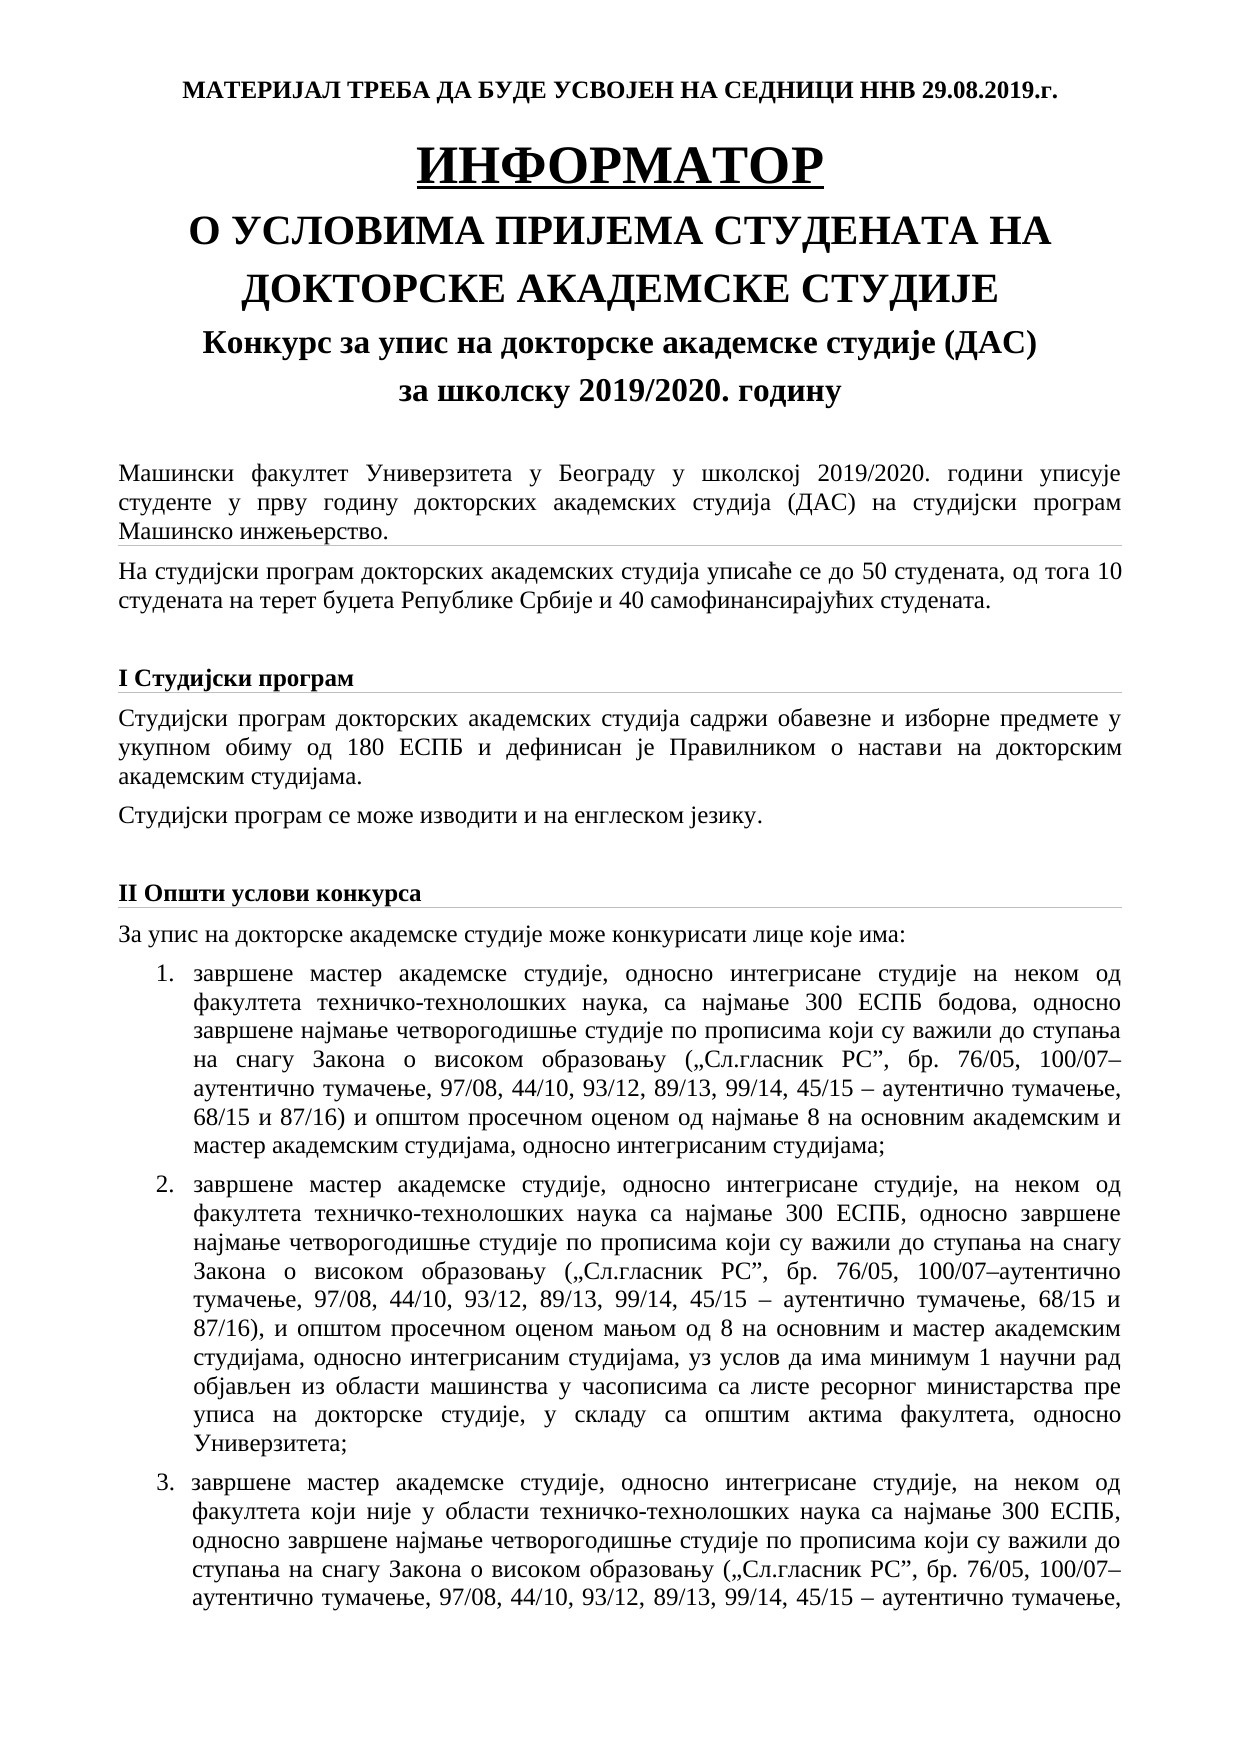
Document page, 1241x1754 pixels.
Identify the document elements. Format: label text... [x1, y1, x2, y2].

subtitle Машински факултет Универзитета у Београду у школској 2019/2020. години уписује студенте у прву годину докторских академских студија (ДАС) на студијски програм Машинско инжењерство. [118, 458, 1122, 545]
list завршене мастер академске студије, односно интегрисане студије на неком од факултета техничко-технолошких наука, са најмање 300 ЕСПБ бодова, односно завршене најмање четворогодишње студије по прописима који су важили до ступања на снагу Закона о високом образовању („Сл.гласник РС”, бр. 76/05, 100/07–аутентично тумачење, 97/08, 44/10, 93/12, 89/13, 99/14, 45/15 – аутентично тумачење, 68/15 и 87/16) и општом просечном оценом од најмање 8 на основним академским и мастер академским студијама, односно интегрисаним студијама; [156, 958, 1122, 1159]
subtitle II Општи услови конкурса [118, 878, 1122, 907]
subtitle Конкурс за упис на докторске академске студије (ДАС) [118, 322, 1122, 360]
text Студијски програм докторских академских студија садржи обавезне и изборне предмете у укупном обиму од 180 ЕСПБ и дефинисан је Правилником о настави на докторским академским студијама. [118, 703, 1122, 790]
text ИНФОРМАТОР [118, 132, 1122, 195]
text За упис на докторске академске студије може конкурисати лице које има: [118, 919, 1122, 947]
text Студијски програм се може изводити и на енглеском језику. [118, 800, 1122, 829]
list завршене мастер академске студије, односно интегрисане студије, на неком од факултета техничко-технолошких наука са најмање 300 ЕСПБ, односно завршене најмање четворогодишње студије по прописима који су важили до ступања на снагу Закона о високом образовању („Сл.гласник РС”, бр. 76/05, 100/07–аутентично тумачење, 97/08, 44/10, 93/12, 89/13, 99/14, 45/15 – аутентично тумачење, 68/15 и 87/16), и општом просечном оценом мањом од 8 на основним и мастер академским студијама, односно интегрисаним студијама, уз услов да има минимум 1 научни рад објављен из области машинства у часописима са листе ресорног министарства пре уписа на докторске студије, у складу са општим актима факултета, односно Универзитета; [156, 1169, 1122, 1457]
subtitle I Студијски програм [118, 663, 1122, 692]
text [156, 1467, 1122, 1611]
text На студијски програм докторских академских студија уписаће се до 50 студената, од тога 10 студената на терет буџета Републике Србије и 40 самофинансирајућих студената. [118, 556, 1122, 614]
text О УСЛОВИМА ПРИЈЕМА СТУДЕНАТА НА [118, 205, 1122, 253]
subtitle за школску 2019/2020. годину [118, 371, 1122, 409]
text ДОКТОРСКЕ АКАДЕМСКЕ СТУДИЈЕ [118, 263, 1122, 311]
